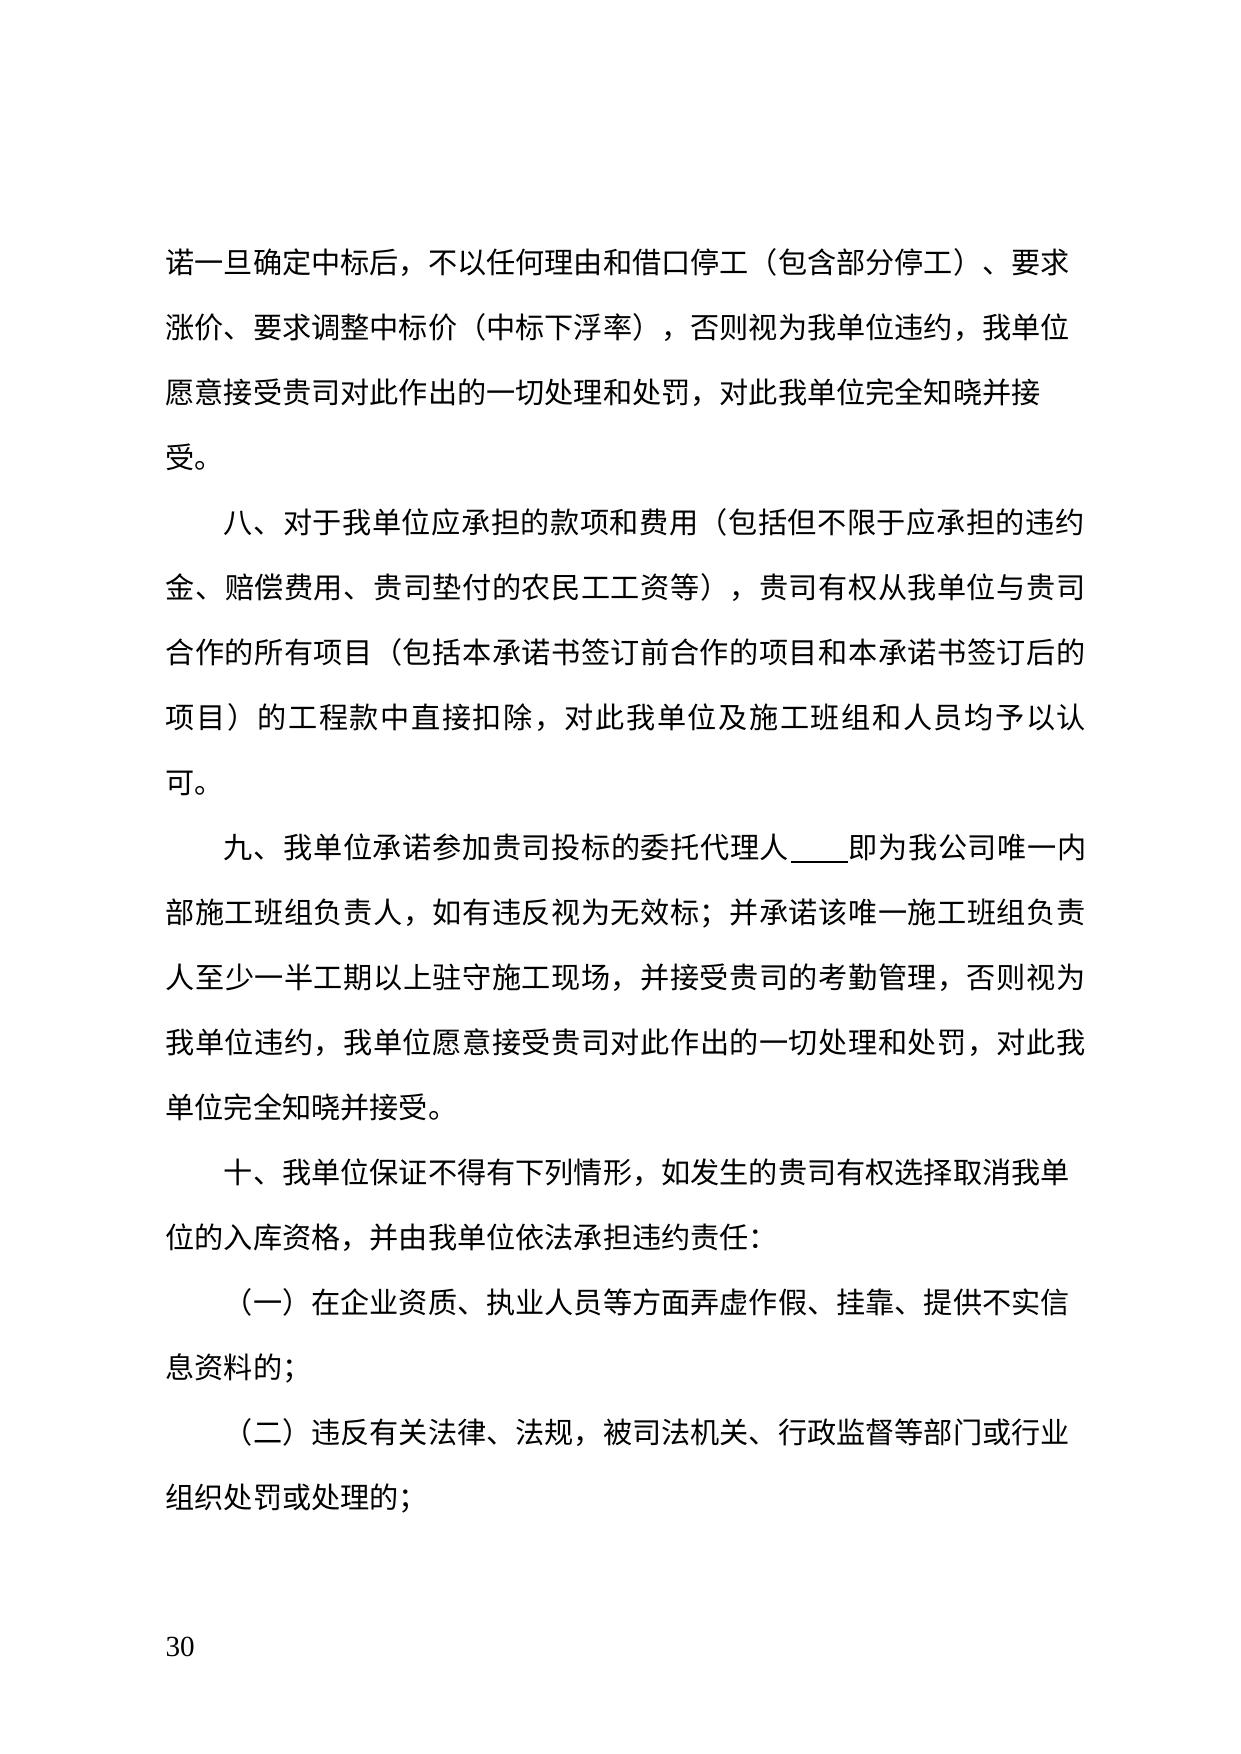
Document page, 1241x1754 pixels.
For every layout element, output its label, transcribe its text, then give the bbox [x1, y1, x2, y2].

text 九、我单位承诺参加贵司投标的委托代理人 即为我公司唯一内部施工班组负责人，如有违反视为无效标；并承诺该唯一施工班组负责人至少一半工期以上驻守施工现场，并接受贵司的考勤管理，否则视为我单位违约，我单位愿意接受贵司对此作出的一切处理和处罚，对此我单位完全知晓并接受。 [165, 814, 1087, 1139]
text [165, 229, 1087, 489]
text （二）违反有关法律、法规，被司法机关、行政监督等部门或行业组织处罚或处理的； [165, 1399, 1087, 1529]
text 十、我单位保证不得有下列情形，如发生的贵司有权选择取消我单位的入库资格，并由我单位依法承担违约责任： [165, 1139, 1087, 1269]
text 八、对于我单位应承担的款项和费用（包括但不限于应承担的违约金、赔偿费用、贵司垫付的农民工工资等），贵司有权从我单位与贵司合作的所有项目（包括本承诺书签订前合作的项目和本承诺书签订后的项目）的工程款中直接扣除，对此我单位及施工班组和人员均予以认可。 [165, 489, 1087, 814]
text （一）在企业资质、执业人员等方面弄虚作假、挂靠、提供不实信息资料的； [165, 1269, 1087, 1399]
